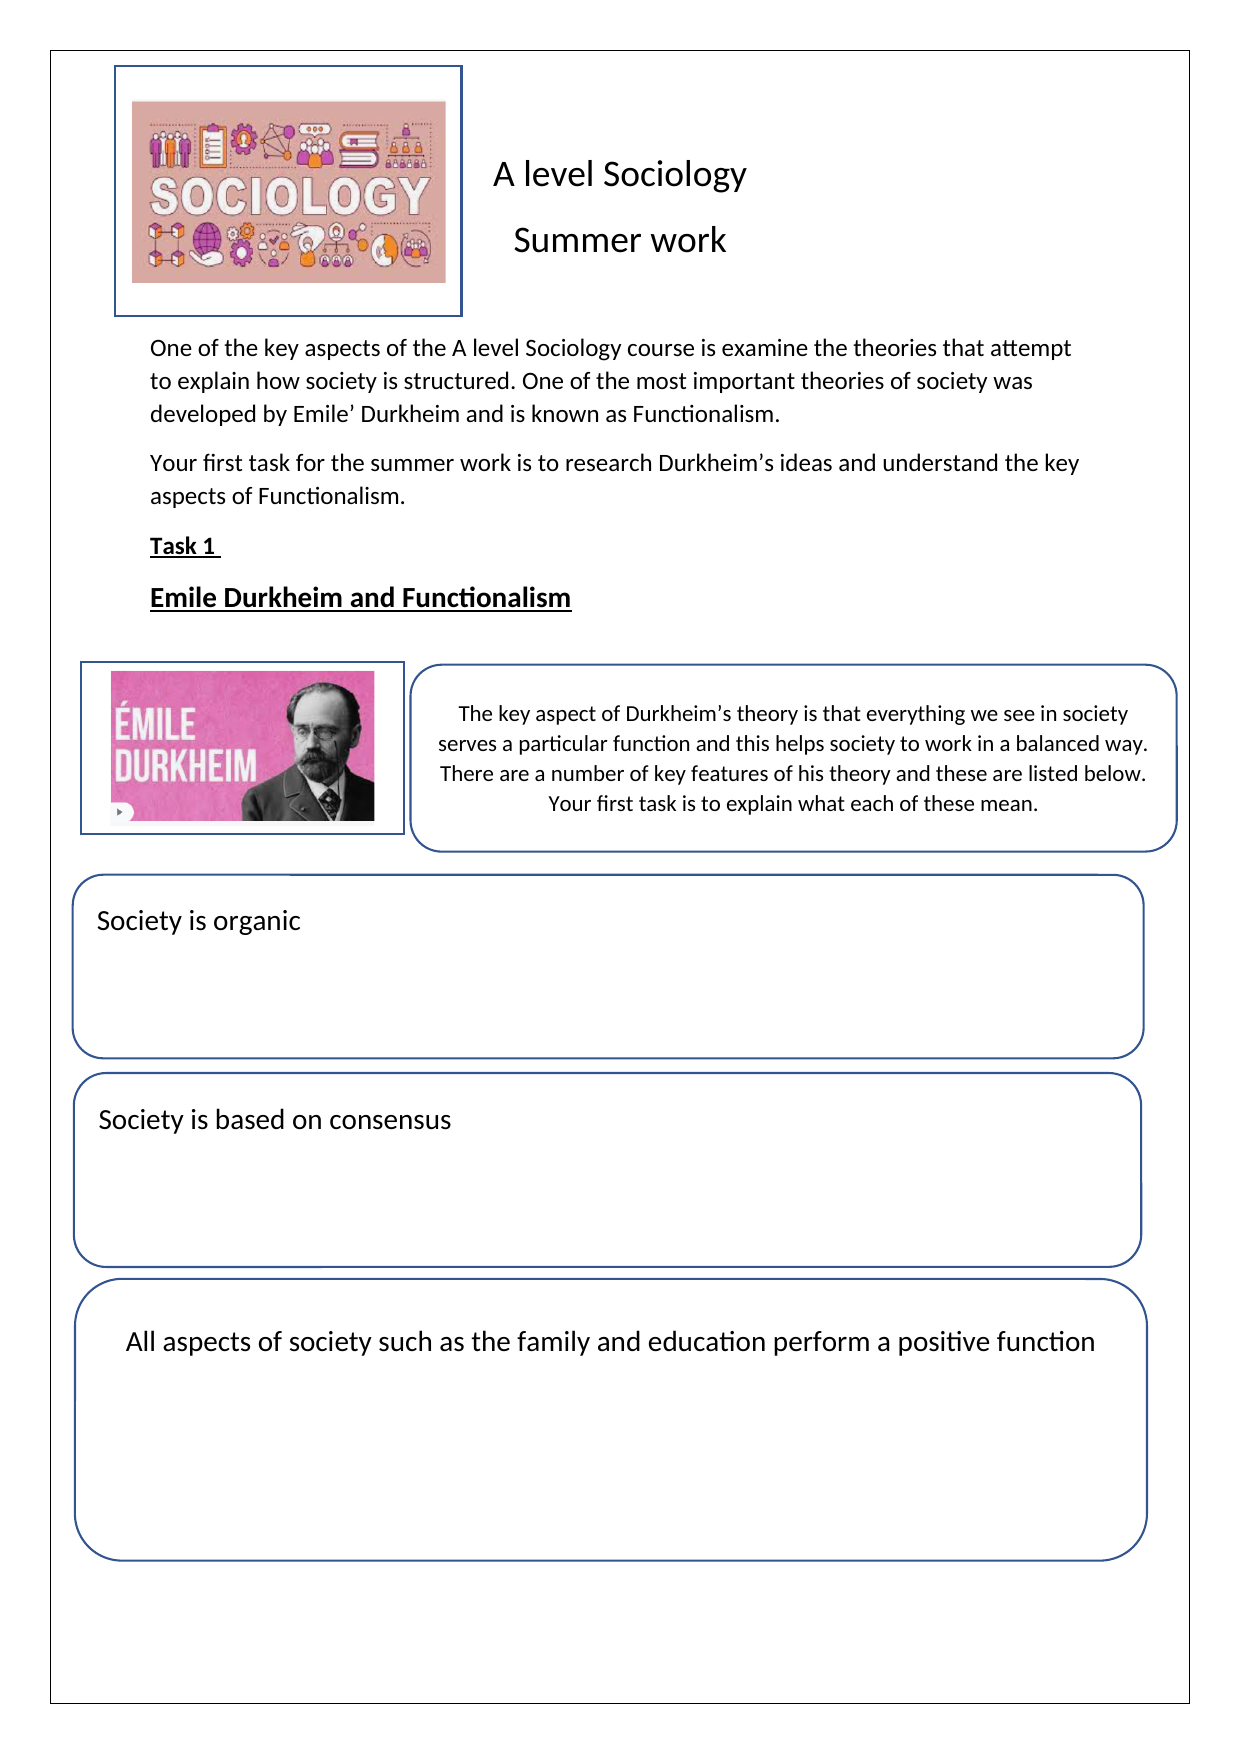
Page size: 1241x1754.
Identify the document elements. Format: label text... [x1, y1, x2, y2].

picture [131, 99, 446, 283]
text A level Sociology [463, 150, 1090, 196]
picture [110, 670, 375, 827]
text Summer work [463, 216, 1090, 262]
text Task 1 [150, 530, 1090, 560]
text Emile Durkheim and Functionalism [150, 579, 1090, 615]
text Your first task for the summer work is to research Durkheim’s ideas and understand the key aspects of Functionalism. [150, 447, 1090, 511]
text One of the key aspects of the A level Sociology course is examine the theories that attempt to explain how society is structured. One of the most important theories of society was developed by Emile’ Durkheim and is known as Functionalism. [150, 332, 1090, 428]
